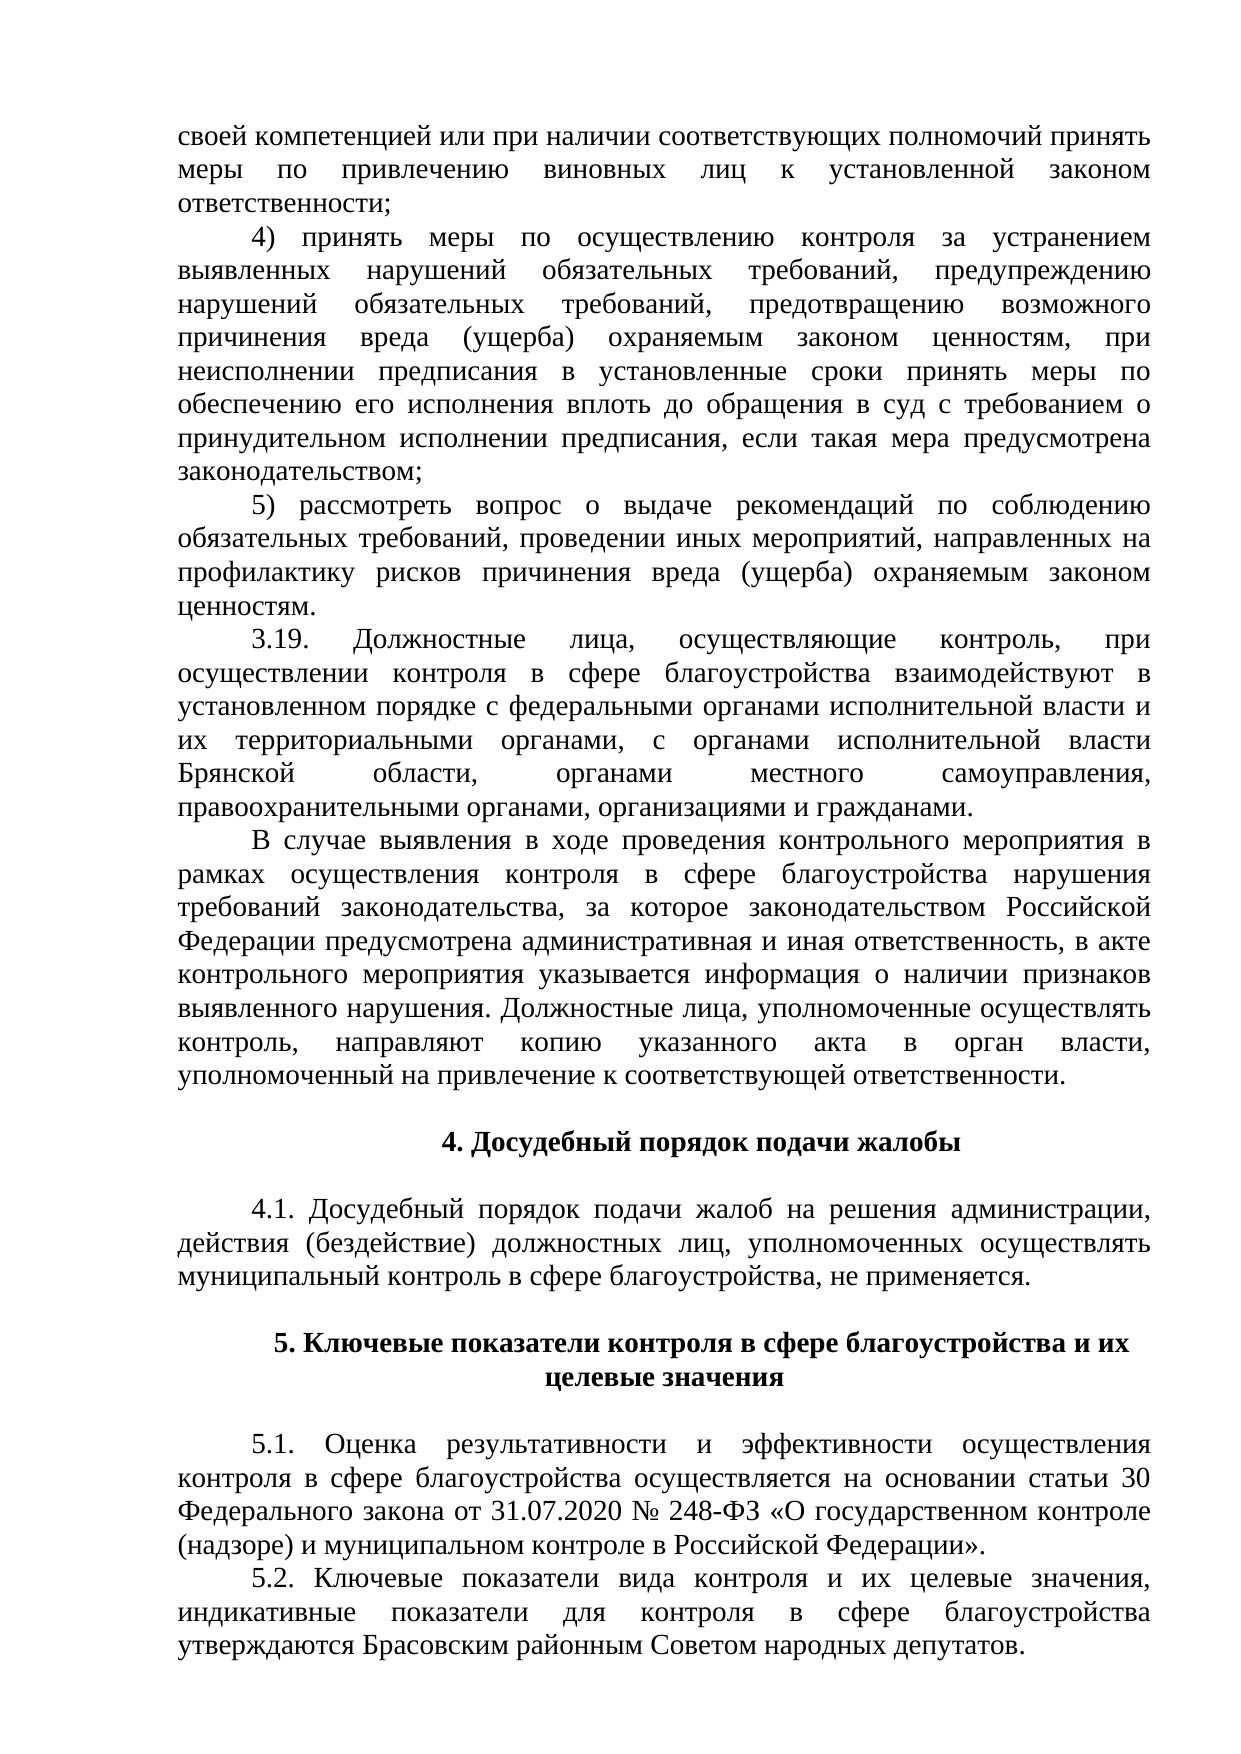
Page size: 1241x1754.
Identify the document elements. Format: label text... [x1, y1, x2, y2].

text 5) рассмотреть вопрос о выдаче рекомендаций по соблюдению обязательных требований, проведении иных мероприятий, направленных на профилактику рисков причинения вреда (ущерба) охраняемым законом ценностям. [177, 487, 1152, 621]
text 3.19. Должностные лица, осуществляющие контроль, при осуществлении контроля в сфере благоустройства взаимодействуют в установленном порядке с федеральными органами исполнительной власти и их территориальными органами, с органами исполнительной власти Брянской области, органами местного самоуправления, правоохранительными органами, организациями и гражданами. [177, 621, 1152, 822]
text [177, 118, 1152, 219]
text В случае выявления в ходе проведения контрольного мероприятия в рамках осуществления контроля в сфере благоустройства нарушения требований законодательства, за которое законодательством Российской Федерации предусмотрена административная и иная ответственность, в акте контрольного мероприятия указывается информация о наличии признаков выявленного нарушения. Должностные лица, уполномоченные осуществлять контроль, направляют копию указанного акта в орган власти, уполномоченный на привлечение к соответствующей ответственности. [177, 822, 1152, 1091]
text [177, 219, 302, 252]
text 5. Ключевые показатели контроля в сфере благоустройства и их целевые значения [177, 1326, 1152, 1393]
text 4. Досудебный порядок подачи жалобы [177, 1124, 1152, 1158]
text 5.2. Ключевые показатели вида контроля и их целевые значения, индикативные показатели для контроля в сфере благоустройства утверждаются Брасовским районным Советом народных депутатов. [177, 1560, 1152, 1661]
text 5.1. Оценка результативности и эффективности осуществления контроля в сфере благоустройства осуществляется на основании статьи 30 Федерального закона от 31.07.2020 № 248-ФЗ «О государственном контроле (надзоре) и муниципальном контроле в Российской Федерации». [177, 1426, 1152, 1560]
text 4.1. Досудебный порядок подачи жалоб на решения администрации, действия (бездействие) должностных лиц, уполномоченных осуществлять муниципальный контроль в сфере благоустройства, не применяется. [177, 1191, 1152, 1292]
text 4) принять меры по осуществлению контроля за устранением выявленных нарушений обязательных требований, предупреждению нарушений обязательных требований, предотвращению возможного причинения вреда (ущерба) охраняемым законом ценностям, при неисполнении предписания в установленные сроки принять меры по обеспечению его исполнения вплоть до обращения в суд с требованием о принудительном исполнении предписания, если такая мера предусмотрена законодательством; [177, 453, 1152, 487]
